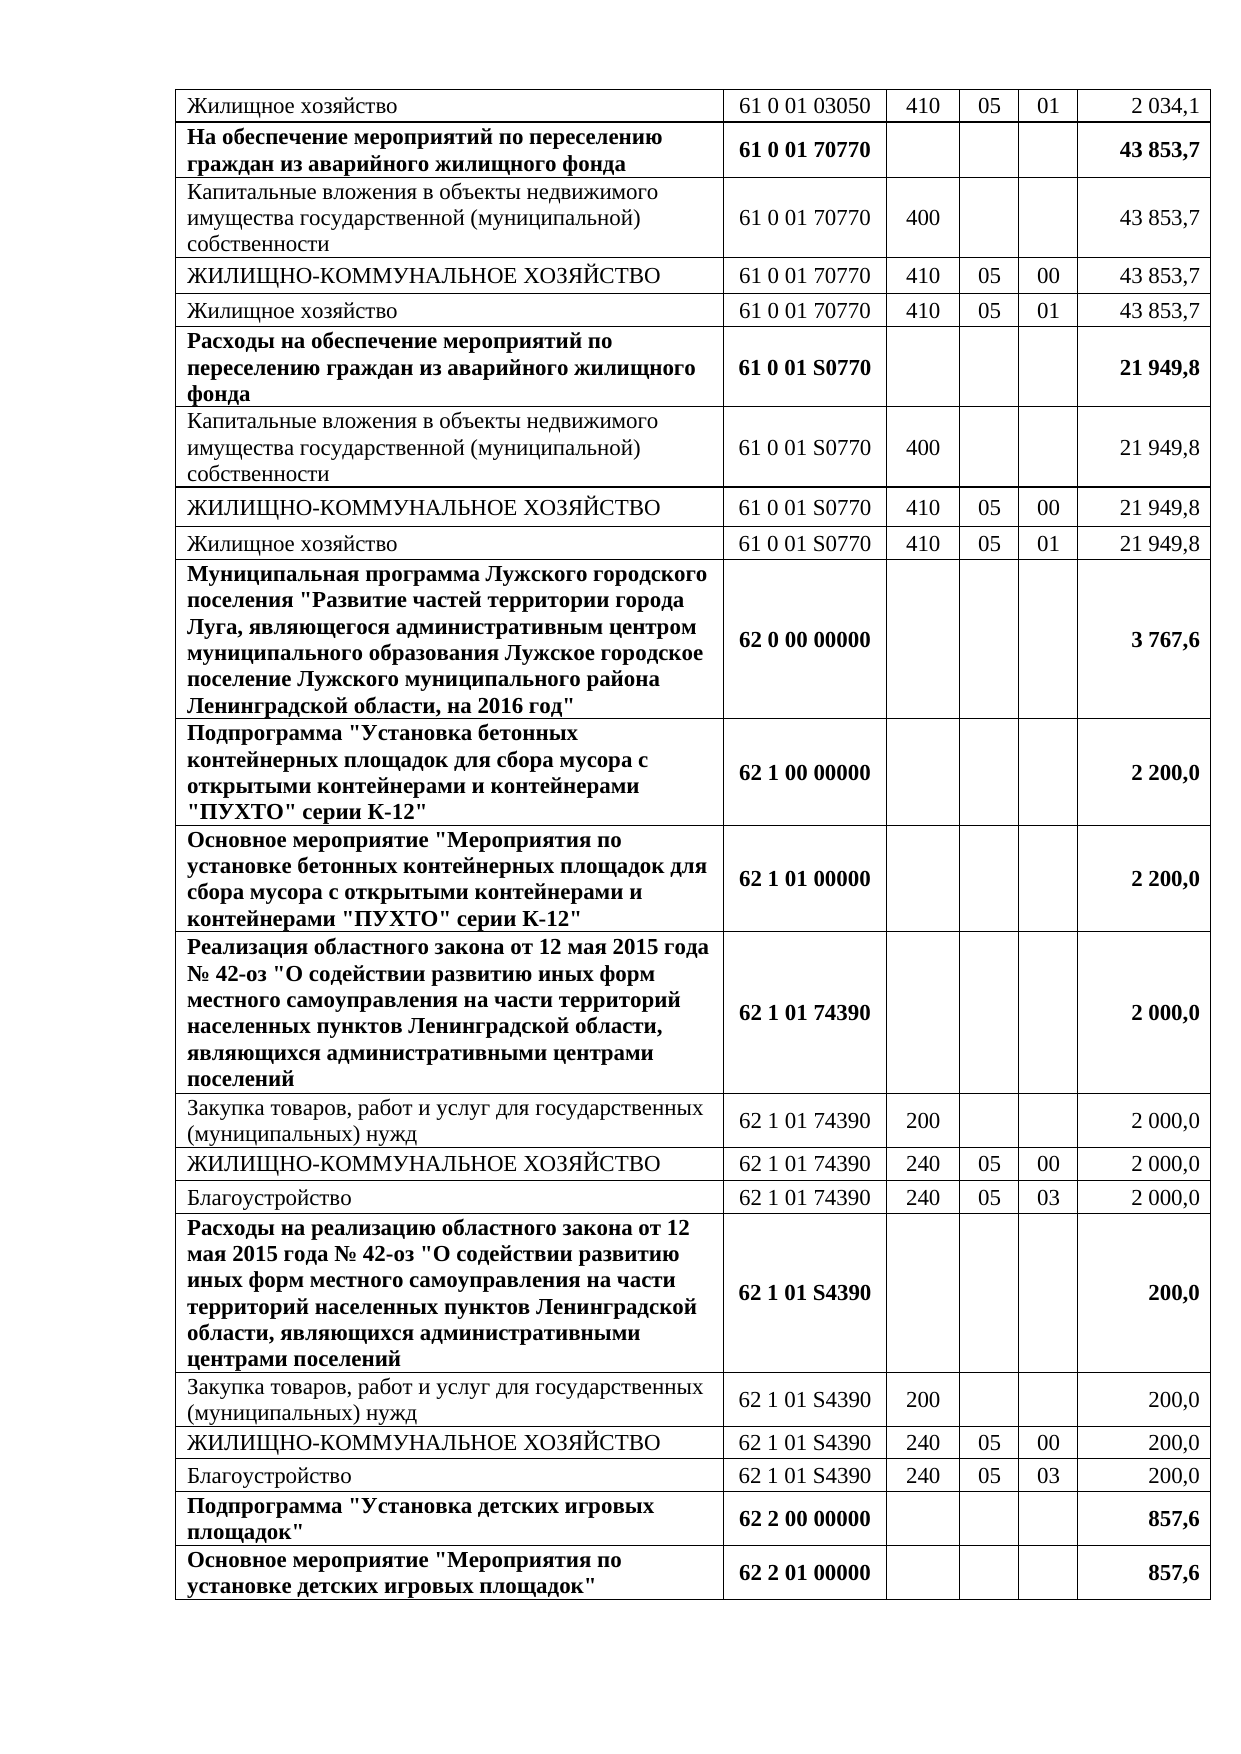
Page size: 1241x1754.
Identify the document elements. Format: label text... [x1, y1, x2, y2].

table_cell 05 [960, 1181, 1018, 1213]
table_cell [1019, 327, 1077, 406]
table_cell [960, 719, 1018, 825]
table_cell Расходы на обеспечение мероприятий по переселению граждан из аварийного жилищного фонда [176, 327, 723, 406]
table_cell 00 [1019, 488, 1077, 526]
table_cell 62 1 00 00000 [724, 719, 886, 825]
table_cell [1019, 178, 1077, 257]
table_cell [960, 1492, 1018, 1545]
table_cell 3 767,6 [1078, 560, 1210, 718]
table_cell [1019, 1492, 1077, 1545]
table_cell 43 853,7 [1078, 123, 1210, 177]
table_cell 62 1 01 74390 [724, 1181, 886, 1213]
table_cell 61 0 01 70770 [724, 294, 886, 326]
table_cell [960, 826, 1018, 931]
table_cell 00 [1019, 1427, 1077, 1458]
table_cell 01 [1019, 90, 1077, 121]
table_cell 62 2 00 00000 [724, 1492, 886, 1545]
table_cell 43 853,7 [1078, 294, 1210, 326]
table_cell 21 949,8 [1078, 327, 1210, 406]
table_cell 2 000,0 [1078, 1094, 1210, 1147]
table_cell Жилищное хозяйство [176, 90, 723, 121]
table_cell [887, 826, 959, 931]
table_cell [887, 1546, 959, 1598]
table_cell 61 0 01 70770 [724, 123, 886, 177]
table_cell Капитальные вложения в объекты недвижимого имущества государственной (муниципальной) собственности [176, 407, 723, 486]
table_cell 62 0 00 00000 [724, 560, 886, 718]
table_cell 2 000,0 [1078, 932, 1210, 1093]
table_cell 43 853,7 [1078, 258, 1210, 293]
table_cell Основное мероприятие "Мероприятия по установке бетонных контейнерных площадок для сбора мусора с открытыми контейнерами и контейнерами "ПУХТО" серии К-12" [176, 826, 723, 931]
table_cell 410 [887, 294, 959, 326]
table_cell Подпрограмма "Установка бетонных контейнерных площадок для сбора мусора с открытыми контейнерами и контейнерами "ПУХТО" серии К-12" [176, 719, 723, 825]
table_cell ЖИЛИЩНО-КОММУНАЛЬНОЕ ХОЗЯЙСТВО [176, 1148, 723, 1180]
table_cell 05 [960, 1148, 1018, 1180]
table_cell [887, 123, 959, 177]
table_cell 00 [1019, 258, 1077, 293]
table_cell 200 [887, 1373, 959, 1426]
table_cell На обеспечение мероприятий по переселению граждан из аварийного жилищного фонда [176, 123, 723, 177]
table_cell [960, 932, 1018, 1093]
table_cell [1019, 1094, 1077, 1147]
table_cell [960, 178, 1018, 257]
table_cell [887, 719, 959, 825]
table_cell [887, 932, 959, 1093]
table_cell Закупка товаров, работ и услуг для государственных (муниципальных) нужд [176, 1373, 723, 1426]
table_cell [887, 1214, 959, 1372]
table_cell 2 000,0 [1078, 1148, 1210, 1180]
table_cell 200,0 [1078, 1373, 1210, 1426]
table_cell 400 [887, 407, 959, 486]
table_cell [1019, 932, 1077, 1093]
table_cell 61 0 01 S0770 [724, 327, 886, 406]
table_cell Благоустройство [176, 1459, 723, 1491]
table_cell 05 [960, 1427, 1018, 1458]
table_cell ЖИЛИЩНО-КОММУНАЛЬНОЕ ХОЗЯЙСТВО [176, 258, 723, 293]
table_cell [887, 560, 959, 718]
table_cell 2 034,1 [1078, 90, 1210, 121]
table_cell 03 [1019, 1181, 1077, 1213]
table_cell 2 200,0 [1078, 719, 1210, 825]
table_cell 62 1 01 00000 [724, 826, 886, 931]
table_cell [1019, 560, 1077, 718]
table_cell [176, 178, 723, 257]
table_cell 200,0 [1078, 1459, 1210, 1491]
table_cell [960, 1546, 1018, 1598]
table_cell [1019, 407, 1077, 486]
table_cell Основное мероприятие "Мероприятия по установке детских игровых площадок" [176, 1546, 723, 1598]
table_cell [887, 1492, 959, 1545]
table_cell 05 [960, 90, 1018, 121]
table_cell 43 853,7 [1078, 178, 1210, 257]
table_cell 05 [960, 488, 1018, 526]
table_cell 61 0 01 03050 [724, 90, 886, 121]
table_cell 200,0 [1078, 1427, 1210, 1458]
table_cell [960, 407, 1018, 486]
table_cell [960, 327, 1018, 406]
table_cell 01 [1019, 527, 1077, 559]
table_cell [960, 1214, 1018, 1372]
table_cell 62 1 01 S4390 [724, 1214, 886, 1372]
table_cell 62 1 01 S4390 [724, 1427, 886, 1458]
table_cell 61 0 01 S0770 [724, 488, 886, 526]
table_cell 61 0 01 70770 [724, 178, 886, 257]
table_cell 400 [887, 178, 959, 257]
table_cell ЖИЛИЩНО-КОММУНАЛЬНОЕ ХОЗЯЙСТВО [176, 1427, 723, 1458]
table_cell [1019, 1373, 1077, 1426]
table_cell 03 [1019, 1459, 1077, 1491]
table_cell 857,6 [1078, 1492, 1210, 1545]
table_cell 2 200,0 [1078, 826, 1210, 931]
table_cell 21 949,8 [1078, 527, 1210, 559]
table_cell 62 1 01 74390 [724, 1148, 886, 1180]
table_cell 05 [960, 294, 1018, 326]
table_cell Муниципальная программа Лужского городского поселения "Развитие частей территории города Луга, являющегося административным центром муниципального образования Лужское городское поселение Лужского муниципального района Ленинградской области, на 2016 год" [176, 560, 723, 718]
table_cell 240 [887, 1181, 959, 1213]
table_cell 857,6 [1078, 1546, 1210, 1598]
table_cell 61 0 01 S0770 [724, 407, 886, 486]
table_cell 61 0 01 S0770 [724, 527, 886, 559]
table_cell 61 0 01 70770 [724, 258, 886, 293]
table_cell Закупка товаров, работ и услуг для государственных (муниципальных) нужд [176, 1094, 723, 1147]
table_cell 240 [887, 1148, 959, 1180]
table_cell 410 [887, 488, 959, 526]
table_cell ЖИЛИЩНО-КОММУНАЛЬНОЕ ХОЗЯЙСТВО [176, 488, 723, 526]
table_cell 410 [887, 527, 959, 559]
table_cell 05 [960, 258, 1018, 293]
table_cell 240 [887, 1427, 959, 1458]
table_cell [960, 123, 1018, 177]
table_cell Благоустройство [176, 1181, 723, 1213]
table_cell [1019, 719, 1077, 825]
table_cell 410 [887, 90, 959, 121]
table_cell 62 1 01 S4390 [724, 1459, 886, 1491]
table_cell 05 [960, 1459, 1018, 1491]
table_cell 00 [1019, 1148, 1077, 1180]
table_cell 62 2 01 00000 [724, 1546, 886, 1598]
table_cell Реализация областного закона от 12 мая 2015 года № 42-оз "О содействии развитию иных форм местного самоуправления на части территорий населенных пунктов Ленинградской области, являющихся административными центрами поселений [176, 932, 723, 1093]
table_cell [1019, 826, 1077, 931]
table_cell 410 [887, 258, 959, 293]
table_cell 21 949,8 [1078, 407, 1210, 486]
table_cell [1019, 1546, 1077, 1598]
table_cell 200 [887, 1094, 959, 1147]
table_cell [1019, 123, 1077, 177]
table_cell Жилищное хозяйство [176, 294, 723, 326]
table_cell 2 000,0 [1078, 1181, 1210, 1213]
table_cell Жилищное хозяйство [176, 527, 723, 559]
table_cell [960, 560, 1018, 718]
table_cell 200,0 [1078, 1214, 1210, 1372]
table_cell [960, 1094, 1018, 1147]
table_cell Подпрограмма "Установка детских игровых площадок" [176, 1492, 723, 1545]
table_cell 62 1 01 74390 [724, 932, 886, 1093]
table_cell 62 1 01 74390 [724, 1094, 886, 1147]
table_cell [960, 1373, 1018, 1426]
table_cell [887, 327, 959, 406]
table_cell 05 [960, 527, 1018, 559]
table_cell 62 1 01 S4390 [724, 1373, 886, 1426]
table_cell 240 [887, 1459, 959, 1491]
table_cell 01 [1019, 294, 1077, 326]
table_cell [1019, 1214, 1077, 1372]
table_cell 21 949,8 [1078, 488, 1210, 526]
